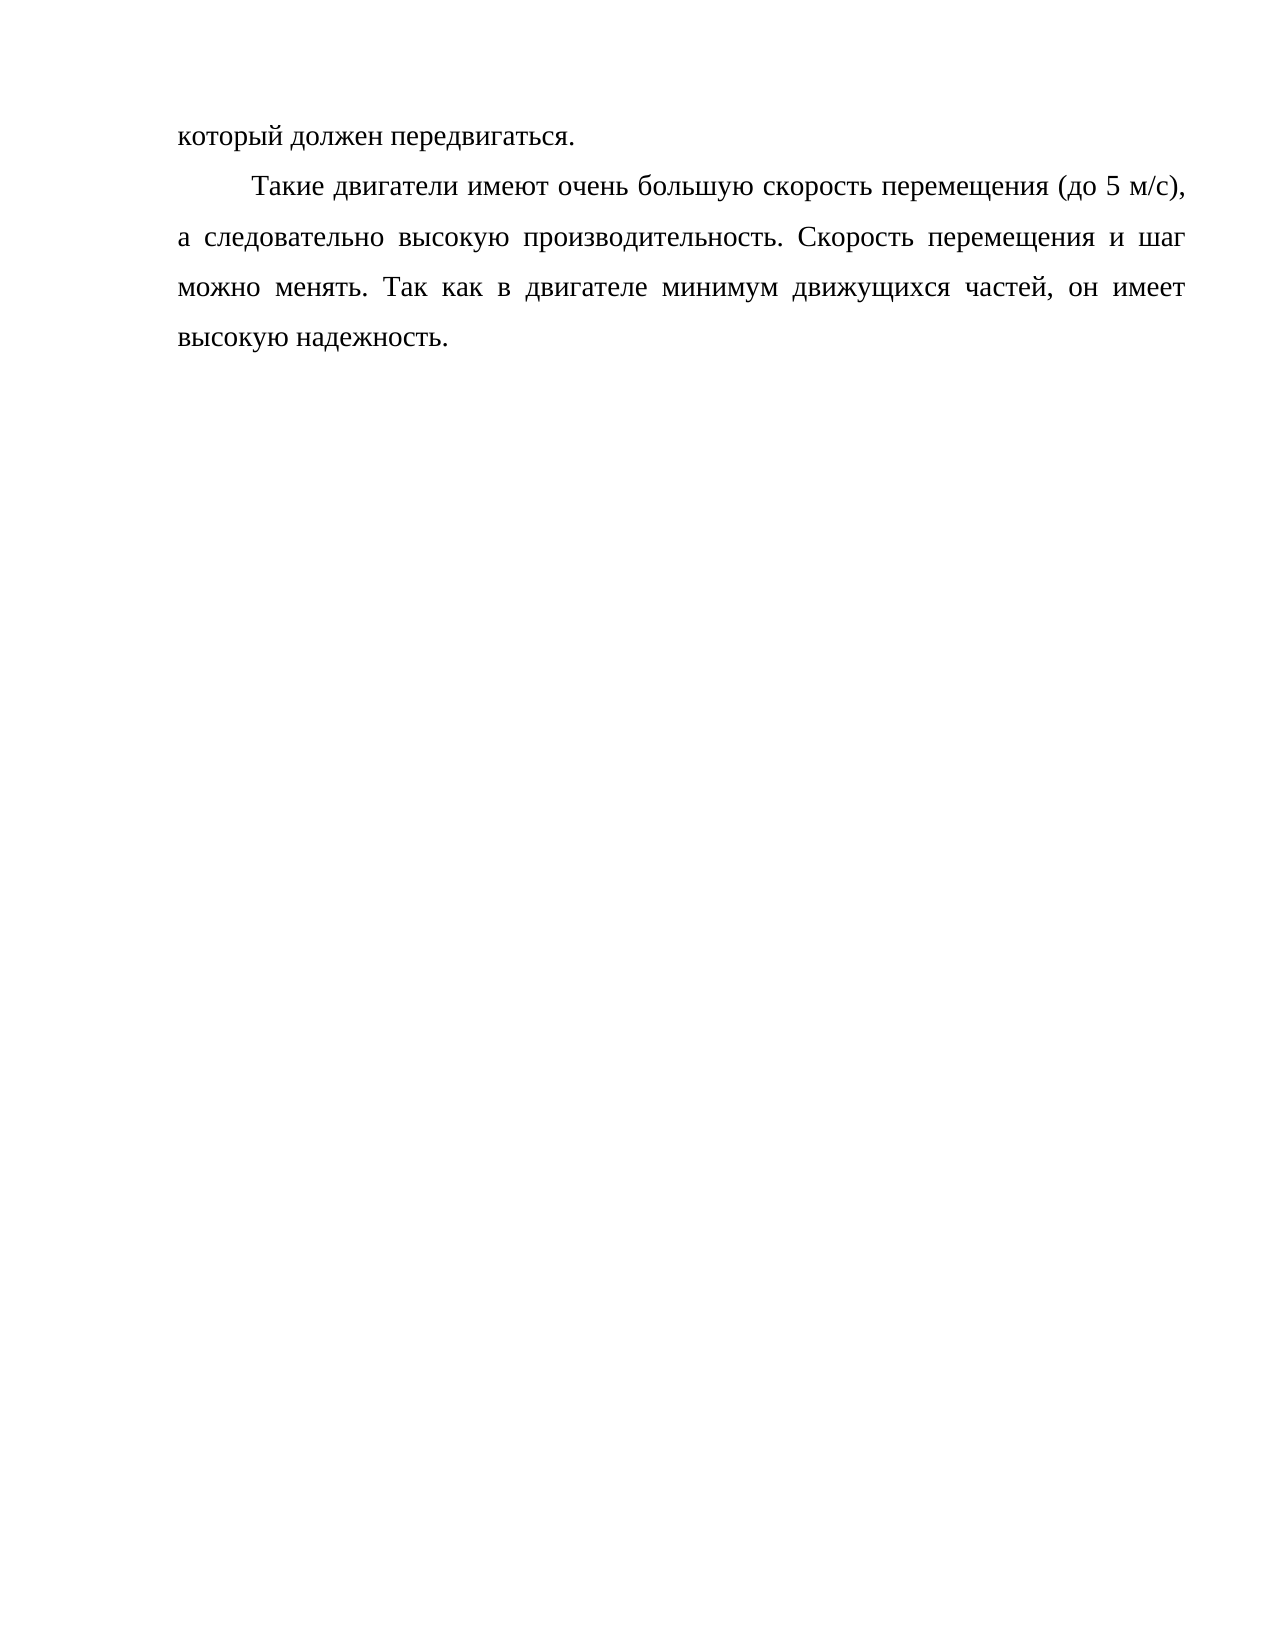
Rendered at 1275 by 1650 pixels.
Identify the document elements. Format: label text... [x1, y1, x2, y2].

text Такие двигатели имеют очень большую скорость перемещения (до 5 м/с), а следовательно высокую производительность. Скорость перемещения и шаг можно менять. Так как в двигателе минимум движущихся частей, он имеет высокую надежность. [177, 168, 1186, 353]
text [177, 118, 1186, 152]
